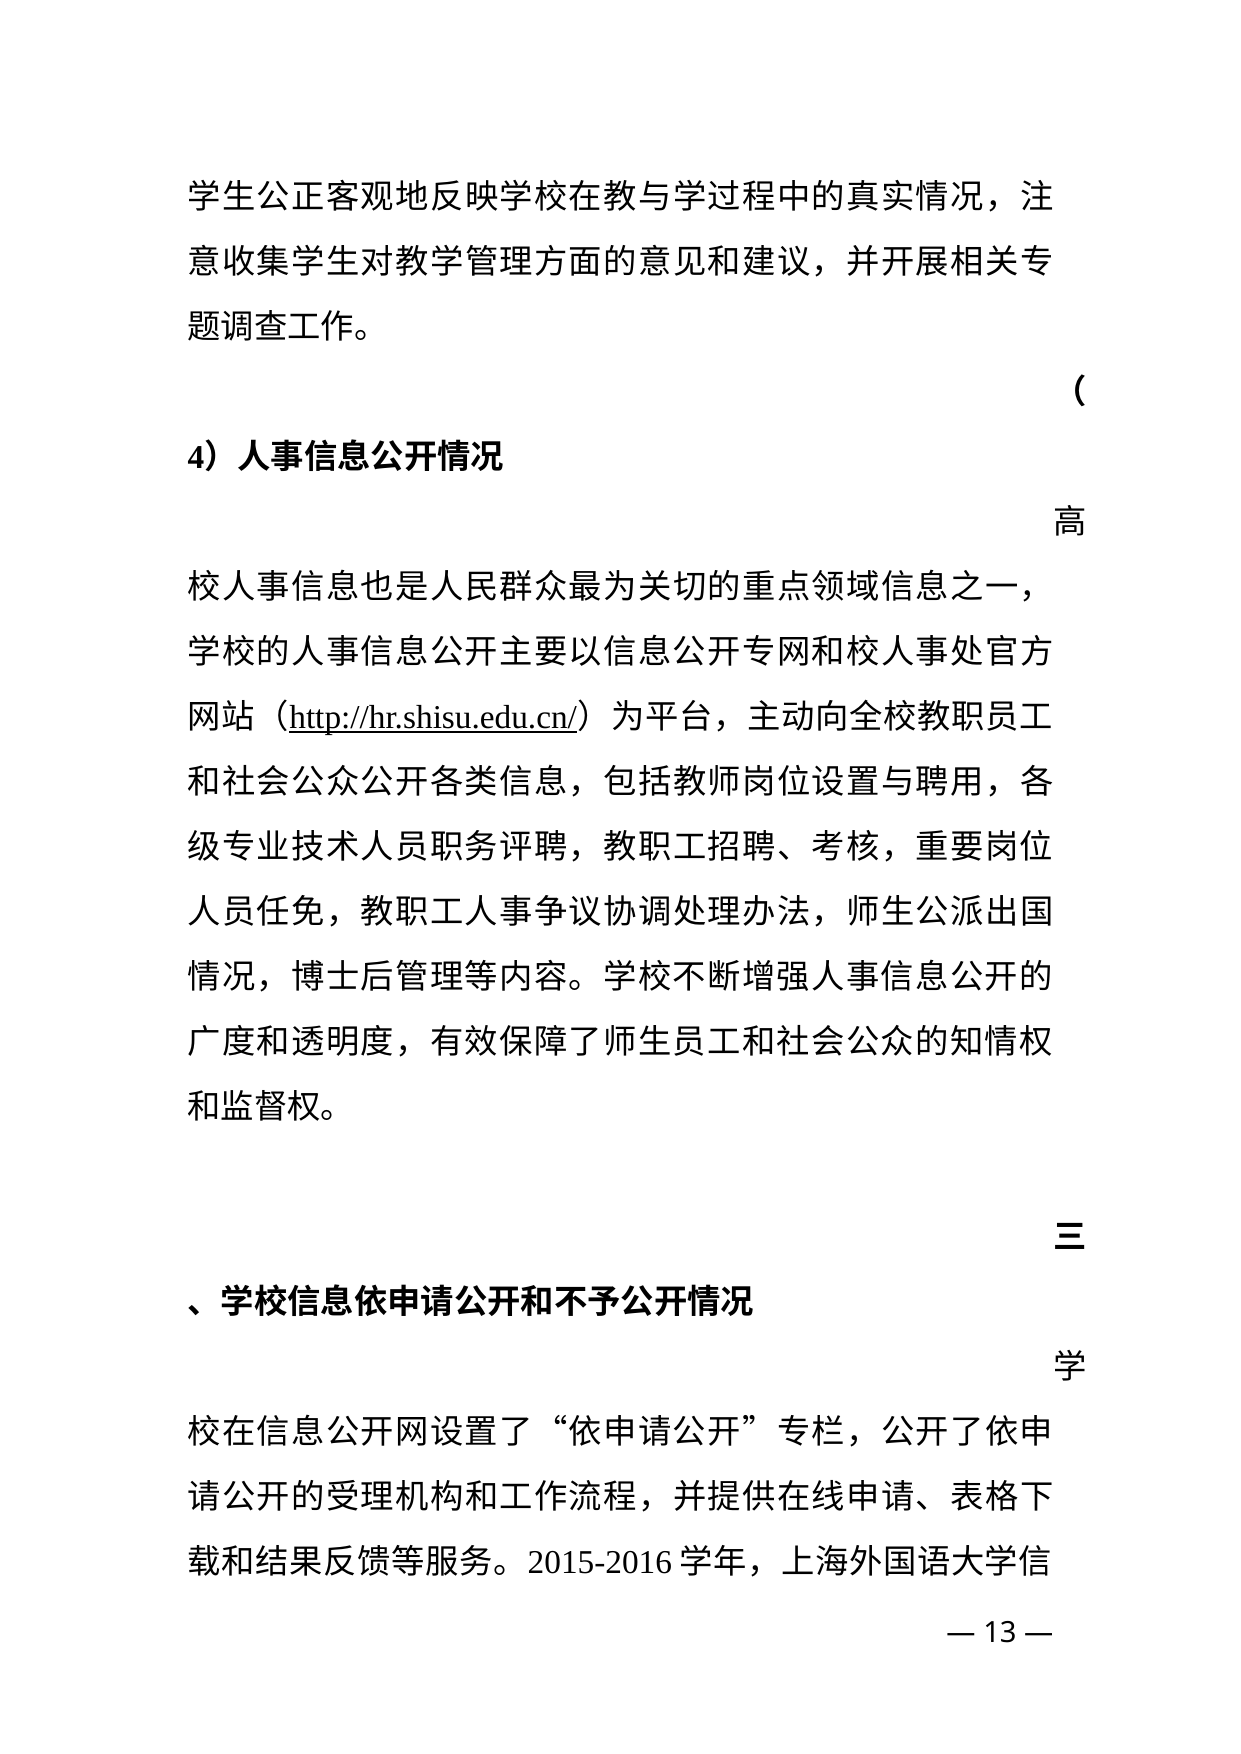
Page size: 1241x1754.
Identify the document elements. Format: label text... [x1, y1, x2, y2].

text （4）人事信息公开情况 [187, 357, 1053, 487]
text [187, 1332, 1053, 1592]
text 高校人事信息也是人民群众最为关切的重点领域信息之一，学校的人事信息公开主要以信息公开专网和校人事处官方网站（http://hr.shisu.edu.cn/）为平台，主动向全校教职员工和社会公众公开各类信息，包括教师岗位设置与聘用，各级专业技术人员职务评聘，教职工招聘、考核，重要岗位人员任免，教职工人事争议协调处理办法，师生公派出国情况，博士后管理等内容。学校不断增强人事信息公开的广度和透明度，有效保障了师生员工和社会公众的知情权和监督权。 [187, 487, 1053, 1137]
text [187, 162, 1053, 357]
text 三、学校信息依申请公开和不予公开情况 [187, 1202, 1053, 1332]
